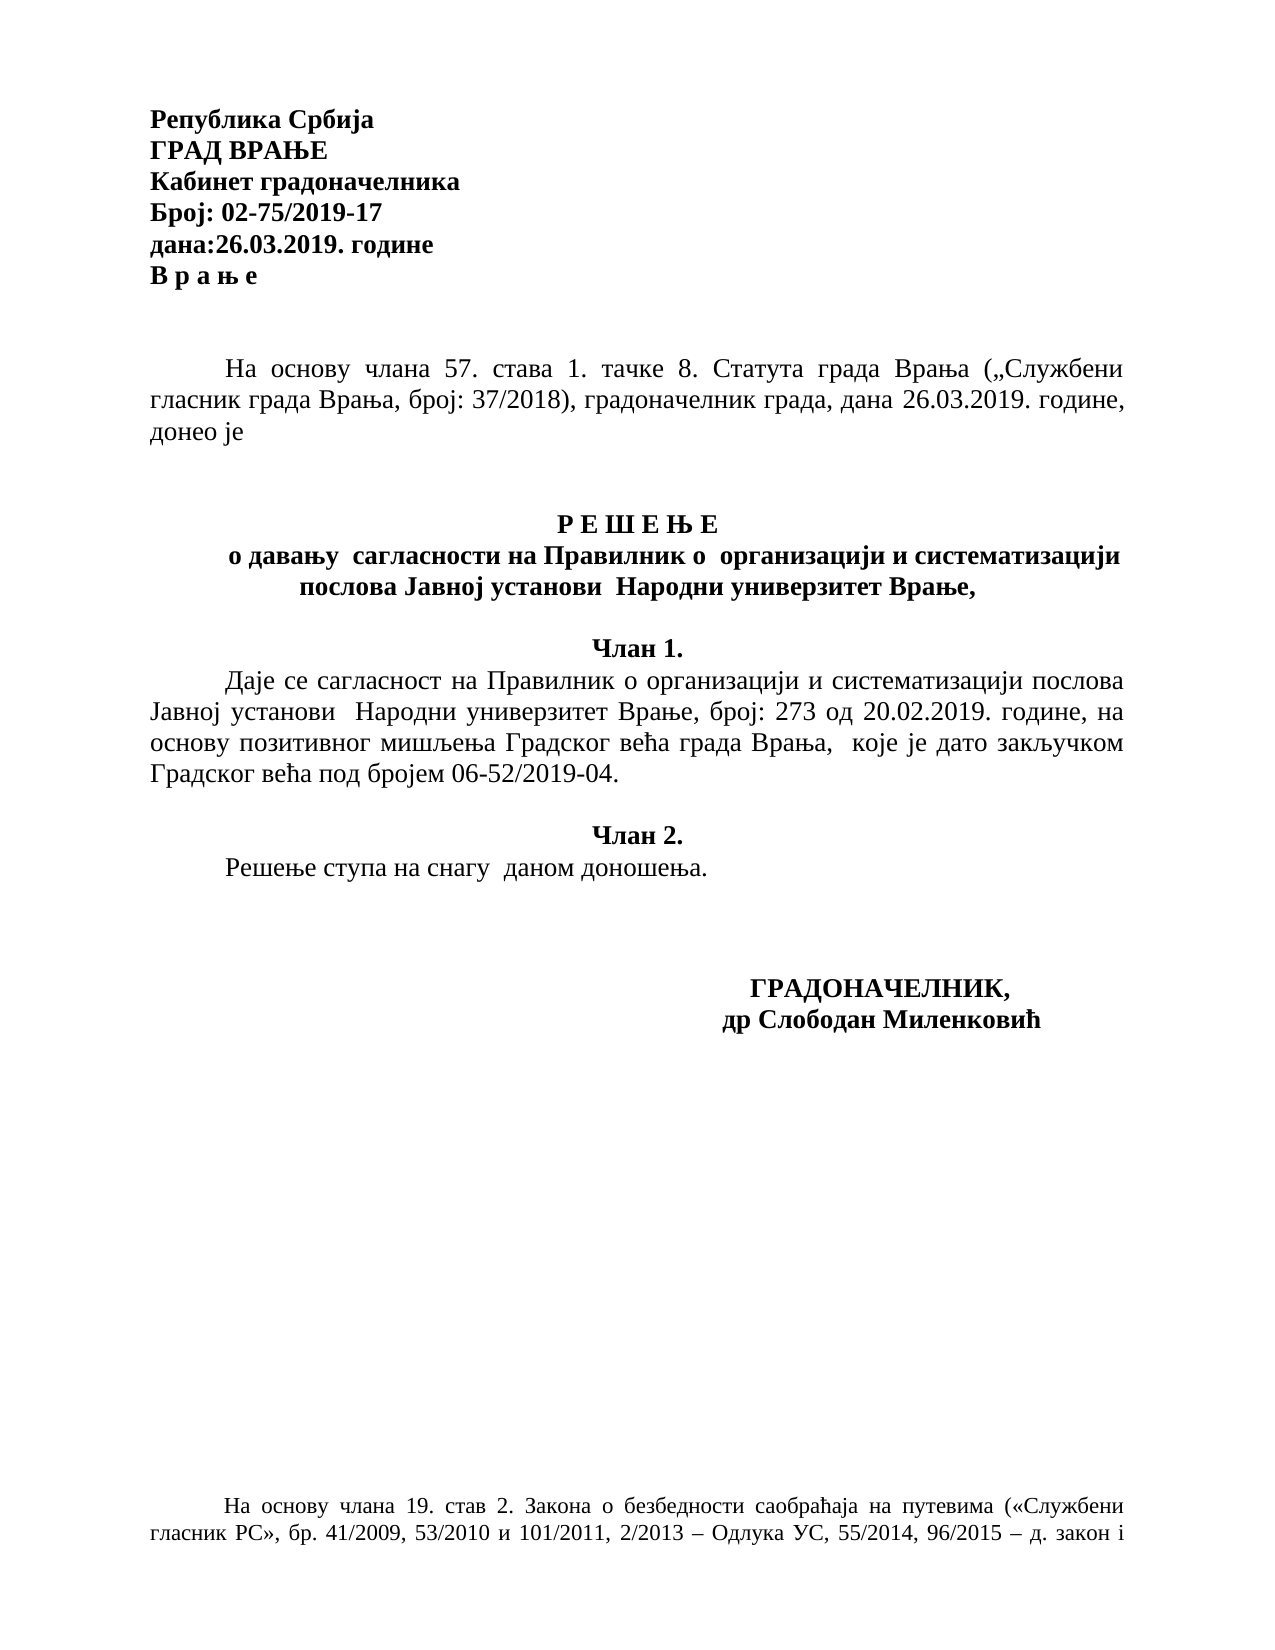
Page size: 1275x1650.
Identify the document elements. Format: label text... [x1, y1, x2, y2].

text Члан 2. [150, 819, 1125, 851]
text На основу члана 57. става 1. тачке 8. Статута града Врања („Службени гласник града Врања, број: 37/2018), градоначелник града, дана 26.03.2019. године, донео је [150, 352, 1125, 446]
text Члан 1. [150, 633, 1125, 664]
text дана:26.03.2019. године [150, 228, 1125, 259]
text Даје се сагласност на Правилник о организацији и систематизацији послова Јавној установи Народни универзитет Врање, број: 273 од 20.02.2019. године, на основу позитивног мишљења Градског већа града Врања, које је дато закључком Градског већа под бројем 06-52/2019-04. [150, 664, 1125, 788]
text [150, 1493, 1125, 1545]
text Република Србија [150, 103, 1125, 134]
text др Слободан Миленковић [150, 1003, 1125, 1034]
text В р а њ е [150, 259, 1125, 290]
text Број: 02-75/2019-17 [150, 197, 1125, 228]
text Кабинет градоначелника [150, 165, 1125, 197]
text Р Е Ш Е Њ Е [150, 508, 1125, 539]
text Решење ступа на снагу даном доношења. [150, 851, 1125, 882]
text о давању сагласности на Правилник о организацији и систематизацији послова Јавној установи Народни универзитет Врање, [150, 539, 1125, 601]
text ГРАД ВРАЊЕ [150, 134, 1125, 165]
text ГРАДОНАЧЕЛНИК, [150, 913, 1125, 1003]
